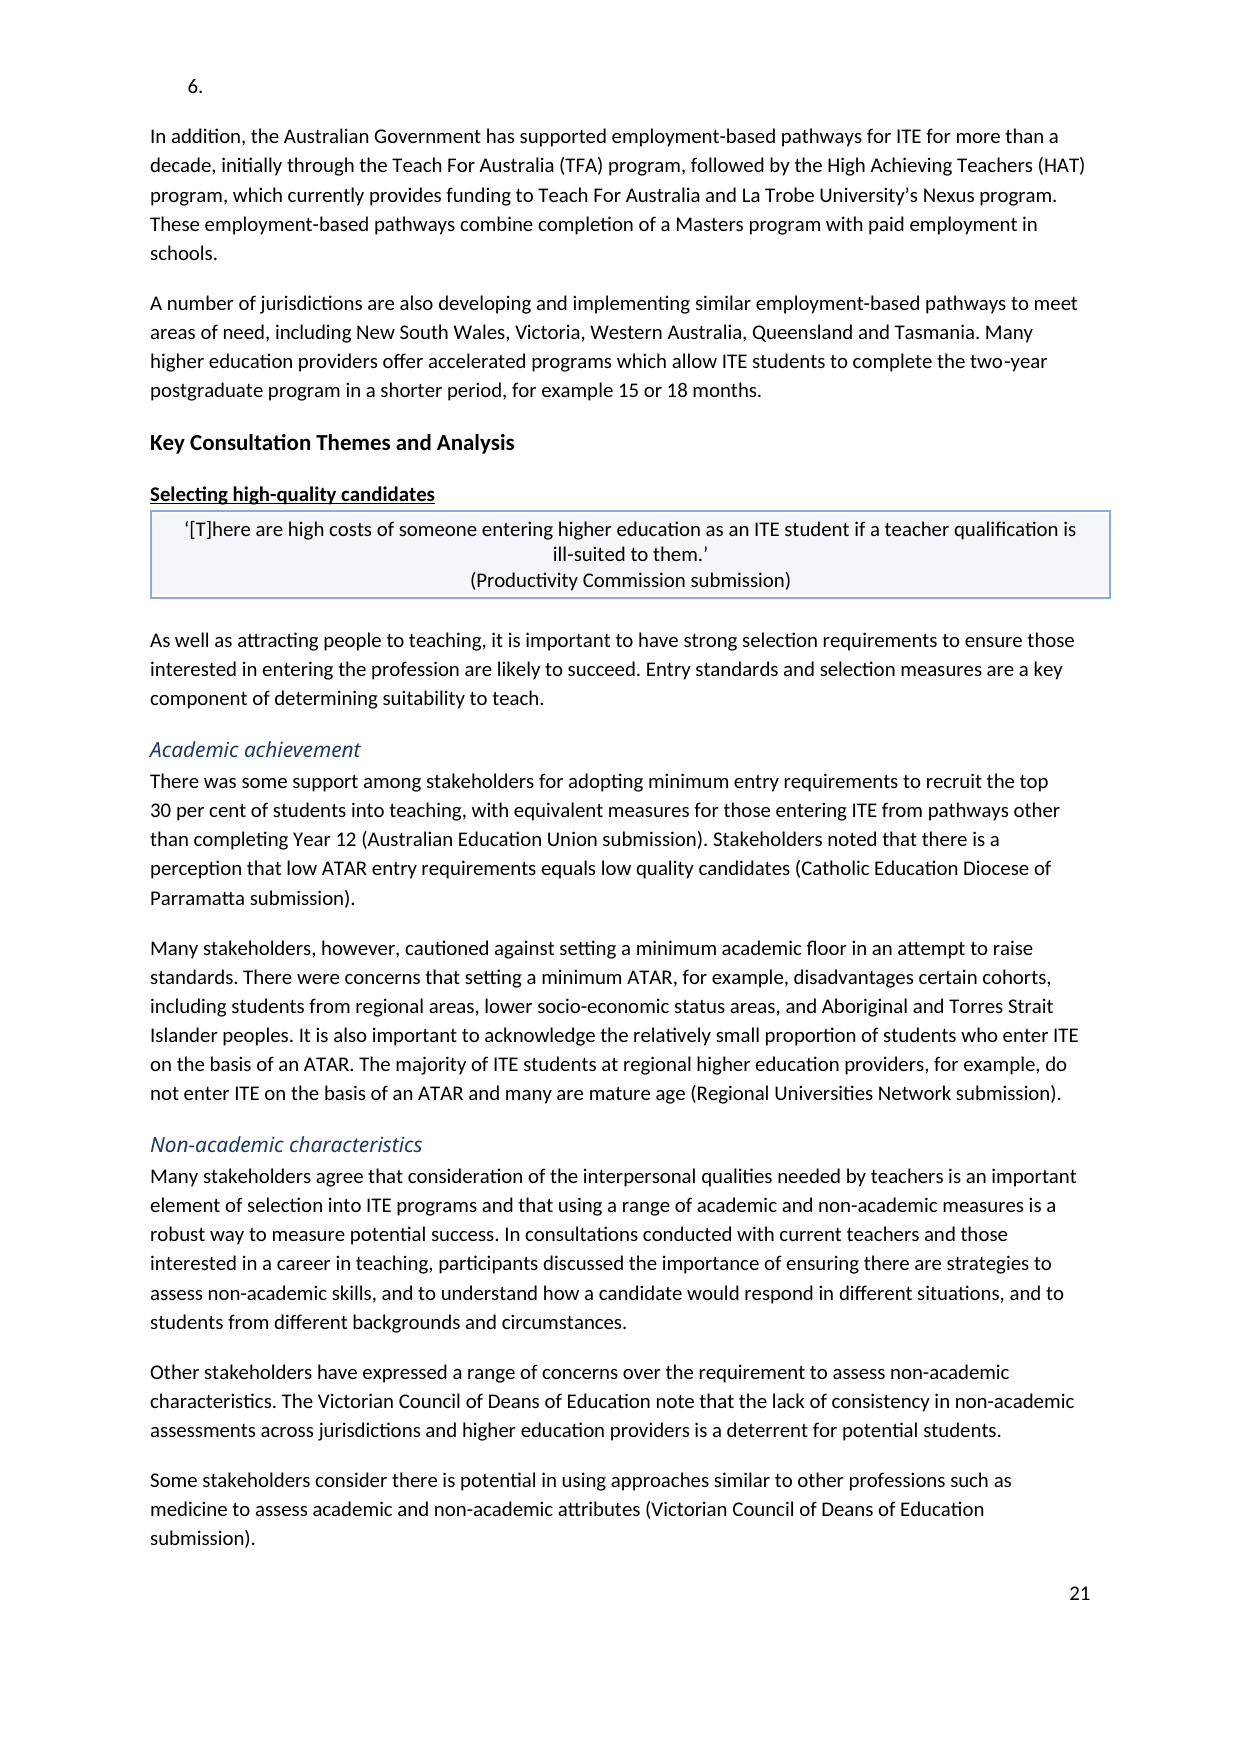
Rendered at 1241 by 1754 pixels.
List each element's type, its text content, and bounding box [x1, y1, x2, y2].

text (Productivity Commission submission) [152, 567, 1109, 594]
text In addition, the Australian Government has supported employment-based pathways for ITE for more than a decade, initially through the Teach For Australia (TFA) program, followed by the High Achieving Teachers (HAT) program, which currently provides funding to Teach For Australia and La Trobe University’s Nexus program. These employment-based pathways combine completion of a Masters program with paid employment in schools. [150, 123, 1090, 266]
text Many stakeholders agree that consideration of the interpersonal qualities needed by teachers is an important element of selection into ITE programs and that using a range of academic and non-academic measures is a robust way to measure potential success. In consultations conducted with current teachers and those interested in a career in teaching, participants discussed the importance of ensuring there are strategies to assess non-academic skills, and to understand how a candidate would respond in different situations, and to students from different backgrounds and circumstances. [150, 1163, 1090, 1334]
text Academic achievement [150, 735, 1090, 764]
text ‘[T]here are high costs of someone entering higher education as an ITE student if a teacher qualification is ill-suited to them.’ [152, 514, 1109, 567]
text Non-academic characteristics [150, 1131, 1090, 1159]
text Many stakeholders, however, cautioned against setting a minimum academic floor in an attempt to raise standards. There were concerns that setting a minimum ATAR, for example, disadvantages certain cohorts, including students from regional areas, lower socio-economic status areas, and Aboriginal and Torres Strait Islander peoples. It is also important to acknowledge the relatively small proportion of students who enter ITE on the basis of an ATAR. The majority of ITE students at regional higher education providers, for example, do not enter ITE on the basis of an ATAR and many are mature age (Regional Universities Network submission). [150, 935, 1090, 1106]
text A number of jurisdictions are also developing and implementing similar employment-based pathways to meet areas of need, including New South Wales, Victoria, Western Australia, Queensland and Tasmania. Many higher education providers offer accelerated programs which allow ITE students to complete the two-year postgraduate program in a shorter period, for example 15 or 18 months. [150, 290, 1090, 403]
text Other stakeholders have expressed a range of concerns over the requirement to assess non-academic characteristics. The Victorian Council of Deans of Education note that the lack of consistency in non-academic assessments across jurisdictions and higher education providers is a deterrent for potential students. [150, 1359, 1090, 1443]
text Key Consultation Themes and Analysis [150, 428, 1090, 456]
text As well as attracting people to teaching, it is important to have strong selection requirements to ensure those interested in entering the profession are likely to succeed. Entry standards and selection measures are a key component of determining suitability to teach. [150, 599, 1090, 711]
subtitle Selecting high-quality candidates [150, 481, 1090, 506]
text Some stakeholders consider there is potential in using approaches similar to other professions such as medicine to assess academic and non-academic attributes (Victorian Council of Deans of Education submission). [150, 1467, 1090, 1551]
text There was some support among stakeholders for adopting minimum entry requirements to recruit the top 30 per cent of students into teaching, with equivalent measures for those entering ITE from pathways other than completing Year 12 (Australian Education Union submission). Stakeholders noted that there is a perception that low ATAR entry requirements equals low quality candidates (Catholic Education Diocese of Parramatta submission). [150, 768, 1090, 910]
